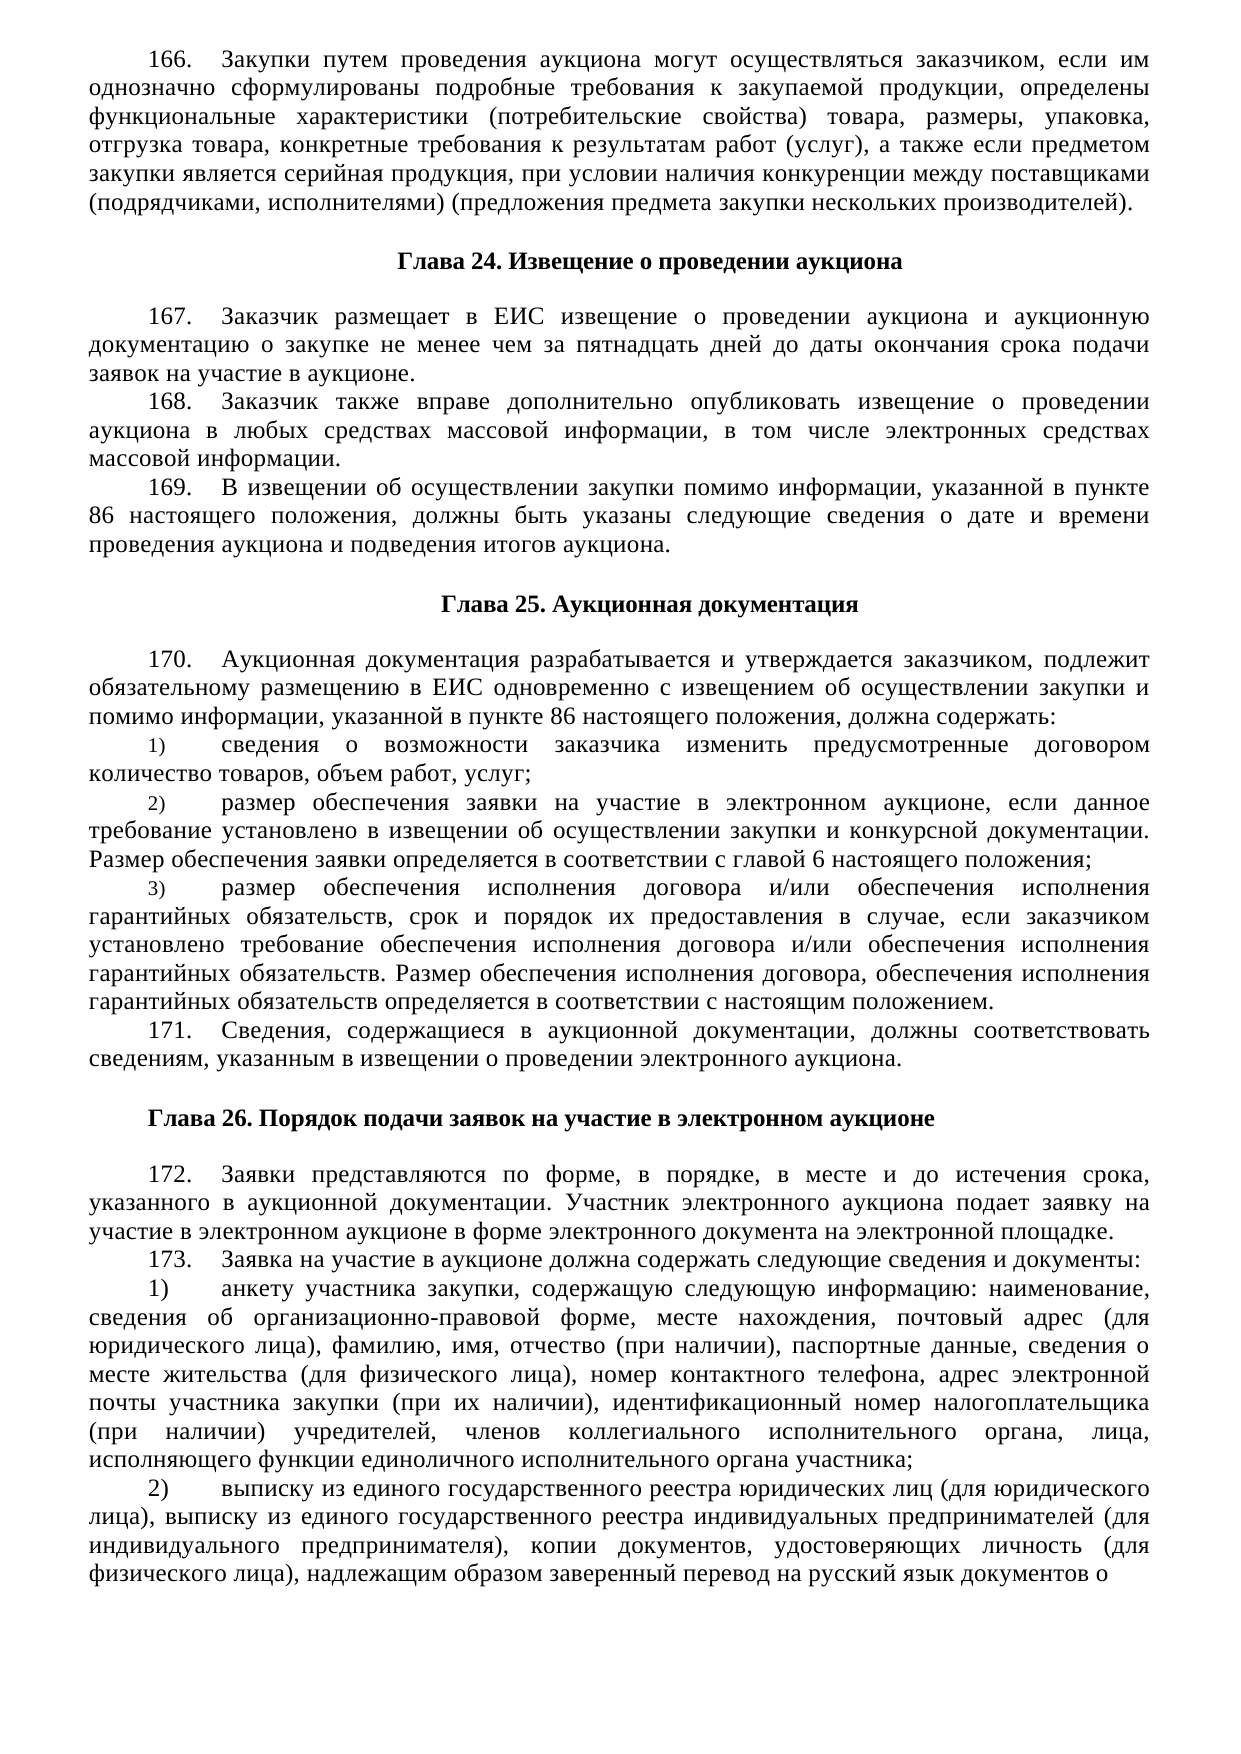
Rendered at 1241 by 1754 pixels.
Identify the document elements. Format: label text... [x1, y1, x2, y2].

list сведения о возможности заказчика изменить предусмотренные договором количество товаров, объем работ, услуг; [89, 730, 1152, 787]
list В извещении об осуществлении закупки помимо информации, указанной в пункте 86 настоящего положения, должны быть указаны следующие сведения о дате и времени проведения аукциона и подведения итогов аукциона. [89, 473, 1152, 558]
list анкету участника закупки, содержащую следующую информацию: наименование, сведения об организационно-правовой форме, месте нахождения, почтовый адрес (для юридического лица), фамилию, имя, отчество (при наличии), паспортные данные, сведения о месте жительства (для физического лица), номер контактного телефона, адрес электронной почты участника закупки (при их наличии), идентификационный номер налогоплательщика (при наличии) учредителей, членов коллегиального исполнительного органа, лица, исполняющего функции единоличного исполнительного органа участника; [89, 1273, 1152, 1473]
list Заявка на участие в аукционе должна содержать следующие сведения и документы: [89, 1245, 1152, 1273]
list размер обеспечения исполнения договора и/или обеспечения исполнения гарантийных обязательств, срок и порядок их предоставления в случае, если заказчиком установлено требование обеспечения исполнения договора и/или обеспечения исполнения гарантийных обязательств. Размер обеспечения исполнения договора, обеспечения исполнения гарантийных обязательств определяется в соответствии с настоящим положением. [89, 873, 1152, 1016]
list размер обеспечения заявки на участие в электронном аукционе, если данное требование установлено в извещении об осуществлении закупки и конкурсной документации. Размер обеспечения заявки определяется в соответствии с главой 6 настоящего положения; [89, 787, 1152, 873]
list Заказчик также вправе дополнительно опубликовать извещение о проведении аукциона в любых средствах массовой информации, в том числе электронных средствах массовой информации. [89, 387, 1152, 473]
list Заявки представляются по форме, в порядке, в месте и до истечения срока, указанного в аукционной документации. Участник электронного аукциона подает заявку на участие в электронном аукционе в форме электронного документа на электронной площадке. [89, 1159, 1152, 1245]
list выписку из единого государственного реестра юридических лиц (для юридического лица), выписку из единого государственного реестра индивидуальных предпринимателей (для индивидуального предпринимателя), копии документов, удостоверяющих личность (для физического лица), надлежащим образом заверенный перевод на русский язык документов о [89, 1473, 1152, 1587]
list Аукционная документация разрабатывается и утверждается заказчиком, подлежит обязательному размещению в ЕИС одновременно с извещением об осуществлении закупки и помимо информации, указанной в пункте 86 настоящего положения, должна содержать: [89, 644, 1152, 730]
text Глава 24. Извещение о проведении аукциона [89, 248, 1152, 275]
list Закупки путем проведения аукциона могут осуществляться заказчиком, если им однозначно сформулированы подробные требования к закупаемой продукции, определены функциональные характеристики (потребительские свойства) товара, размеры, упаковка, отгрузка товара, конкретные требования к результатам работ (услуг), а также если предметом закупки является серийная продукция, при условии наличия конкуренции между поставщиками (подрядчиками, исполнителями) (предложения предмета закупки нескольких производителей). [89, 44, 1152, 216]
list Сведения, содержащиеся в аукционной документации, должны соответствовать сведениям, указанным в извещении о проведении электронного аукциона. [89, 1016, 1152, 1073]
text Глава 26. Порядок подачи заявок на участие в электронном аукционе [89, 1105, 1152, 1132]
list Заказчик размещает в ЕИС извещение о проведении аукциона и аукционную документацию о закупке не менее чем за пятнадцать дней до даты окончания срока подачи заявок на участие в аукционе. [89, 301, 1152, 387]
text Глава 25. Аукционная документация [89, 591, 1152, 618]
